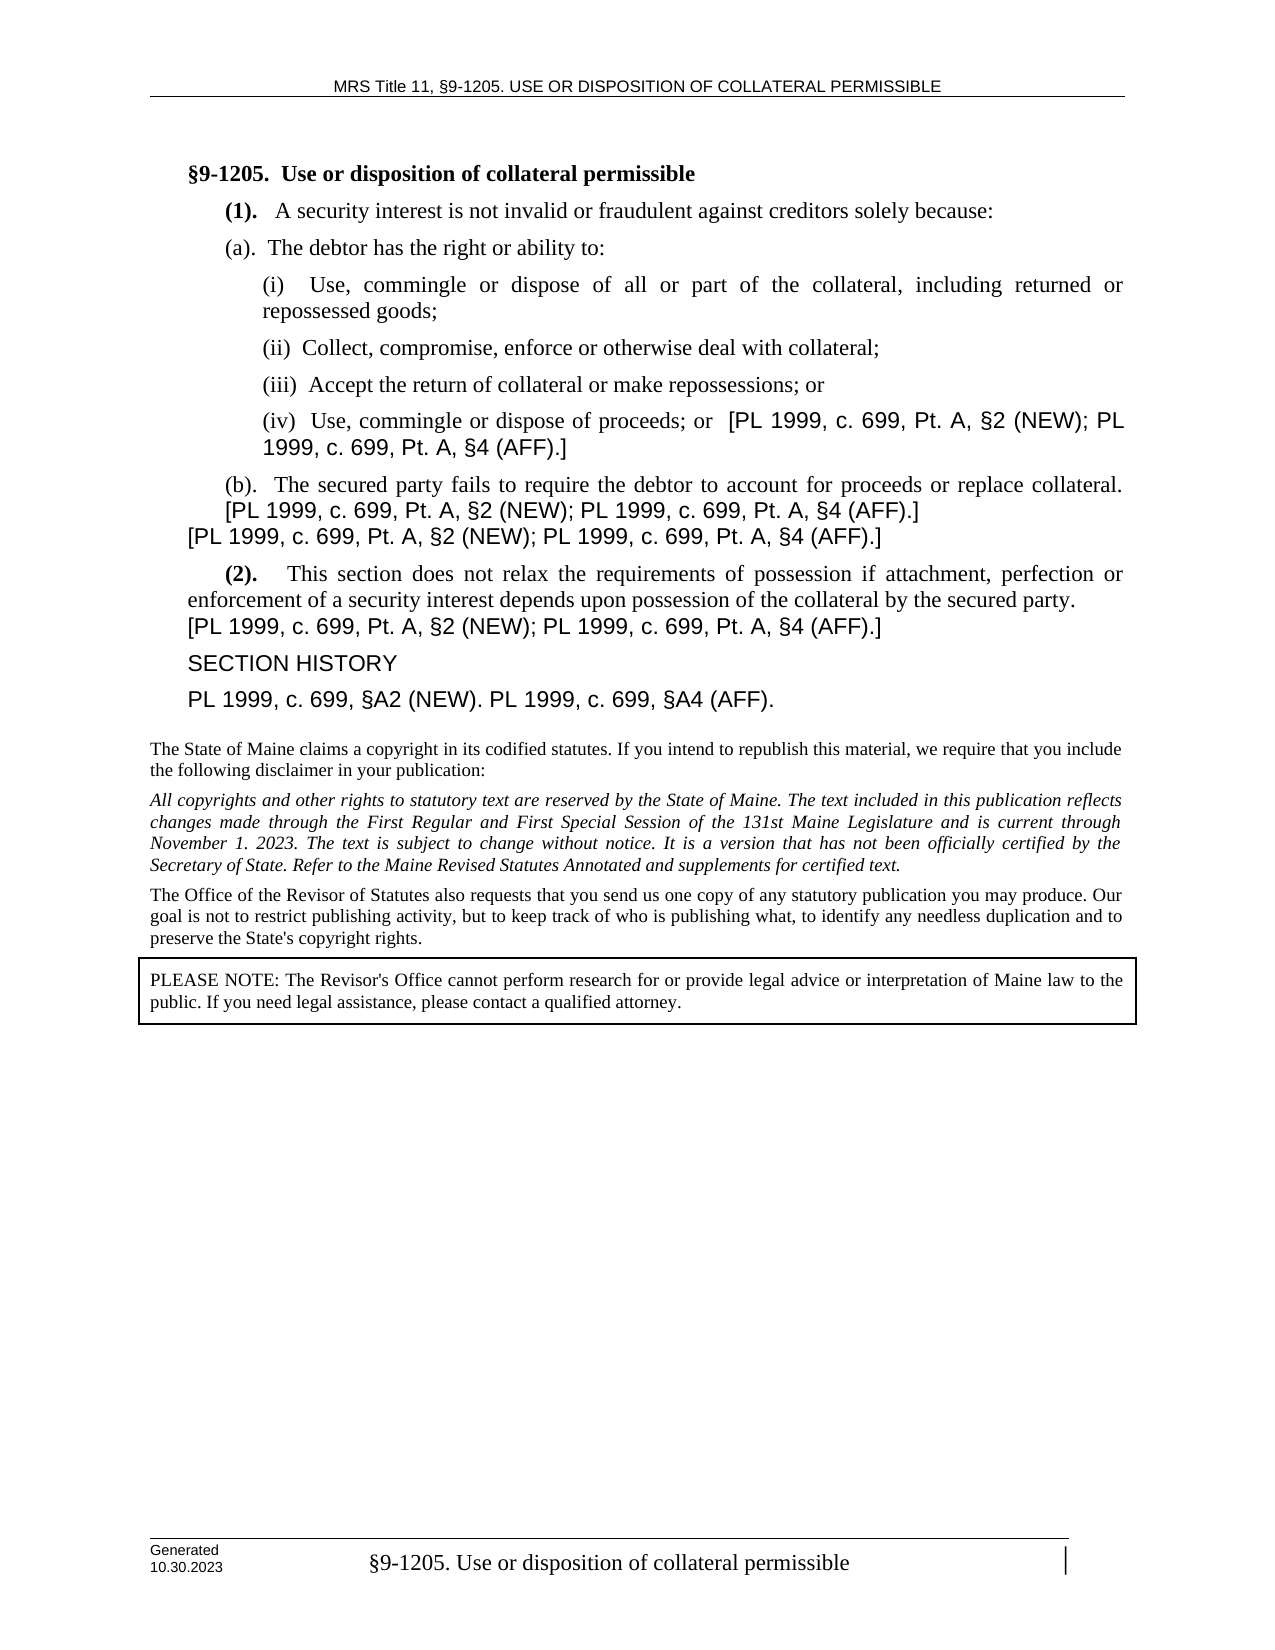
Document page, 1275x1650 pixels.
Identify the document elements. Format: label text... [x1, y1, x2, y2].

text PLEASE NOTE: The Revisor's Office cannot perform research for or provide legal advice or interpretation of Maine law to the public. If you need legal assistance, please contact a qualified attorney. [140, 959, 1135, 1023]
text The State of Maine claims a copyright in its codified statutes. If you intend to republish this material, we require that you include the following disclaimer in your publication: [150, 738, 1125, 781]
text (iii) Accept the return of collateral or make repossessions; or [262, 371, 1125, 397]
text [PL 1999, c. 699, Pt. A, §2 (NEW); PL 1999, c. 699, Pt. A, §4 (AFF).] [187, 523, 1125, 550]
text (b). The secured party fails to require the debtor to account for proceeds or replace collateral. [PL 1999, c. 699, Pt. A, §2 (NEW); PL 1999, c. 699, Pt. A, §4 (AFF).] [225, 471, 1125, 523]
text (2). This section does not relax the requirements of possession if attachment, perfection or enforcement of a security interest depends upon possession of the collateral by the secured party. [187, 560, 1125, 613]
text [PL 1999, c. 699, Pt. A, §2 (NEW); PL 1999, c. 699, Pt. A, §4 (AFF).] [187, 613, 1125, 639]
text §9-1205. Use or disposition of collateral permissible [187, 160, 1125, 187]
text (a). The debtor has the right or ability to: [225, 234, 1125, 260]
text The Office of the Revisor of Statutes also requests that you send us one copy of any statutory publication you may produce. Our goal is not to restrict publishing activity, but to keep track of who is publishing what, to identify any needless duplication and to preserve the State's copyright rights. [150, 884, 1125, 948]
text (i) Use, commingle or dispose of all or part of the collateral, including returned or repossessed goods; [262, 271, 1125, 323]
text (iv) Use, commingle or dispose of proceeds; or [PL 1999, c. 699, Pt. A, §2 (NEW); PL 1999, c. 699, Pt. A, §4 (AFF).] [262, 407, 1125, 460]
text PL 1999, c. 699, §A2 (NEW). PL 1999, c. 699, §A4 (AFF). [187, 686, 1125, 713]
text SECTION HISTORY [187, 649, 1125, 676]
text (1). A security interest is not invalid or fraudulent against creditors solely because: [187, 197, 1125, 223]
text All copyrights and other rights to statutory text are reserved by the State of Maine. The text included in this publication reflects changes made through the First Regular and First Special Session of the 131st Maine Legislature and is current through November 1. 2023 . The text is subject to change without notice. It is a version that has not been officially certified by the Secretary of State. Refer to the Maine Revised Statutes Annotated and supplements for certified text. [150, 789, 1125, 875]
text (ii) Collect, compromise, enforce or otherwise deal with collateral; [262, 334, 1125, 360]
